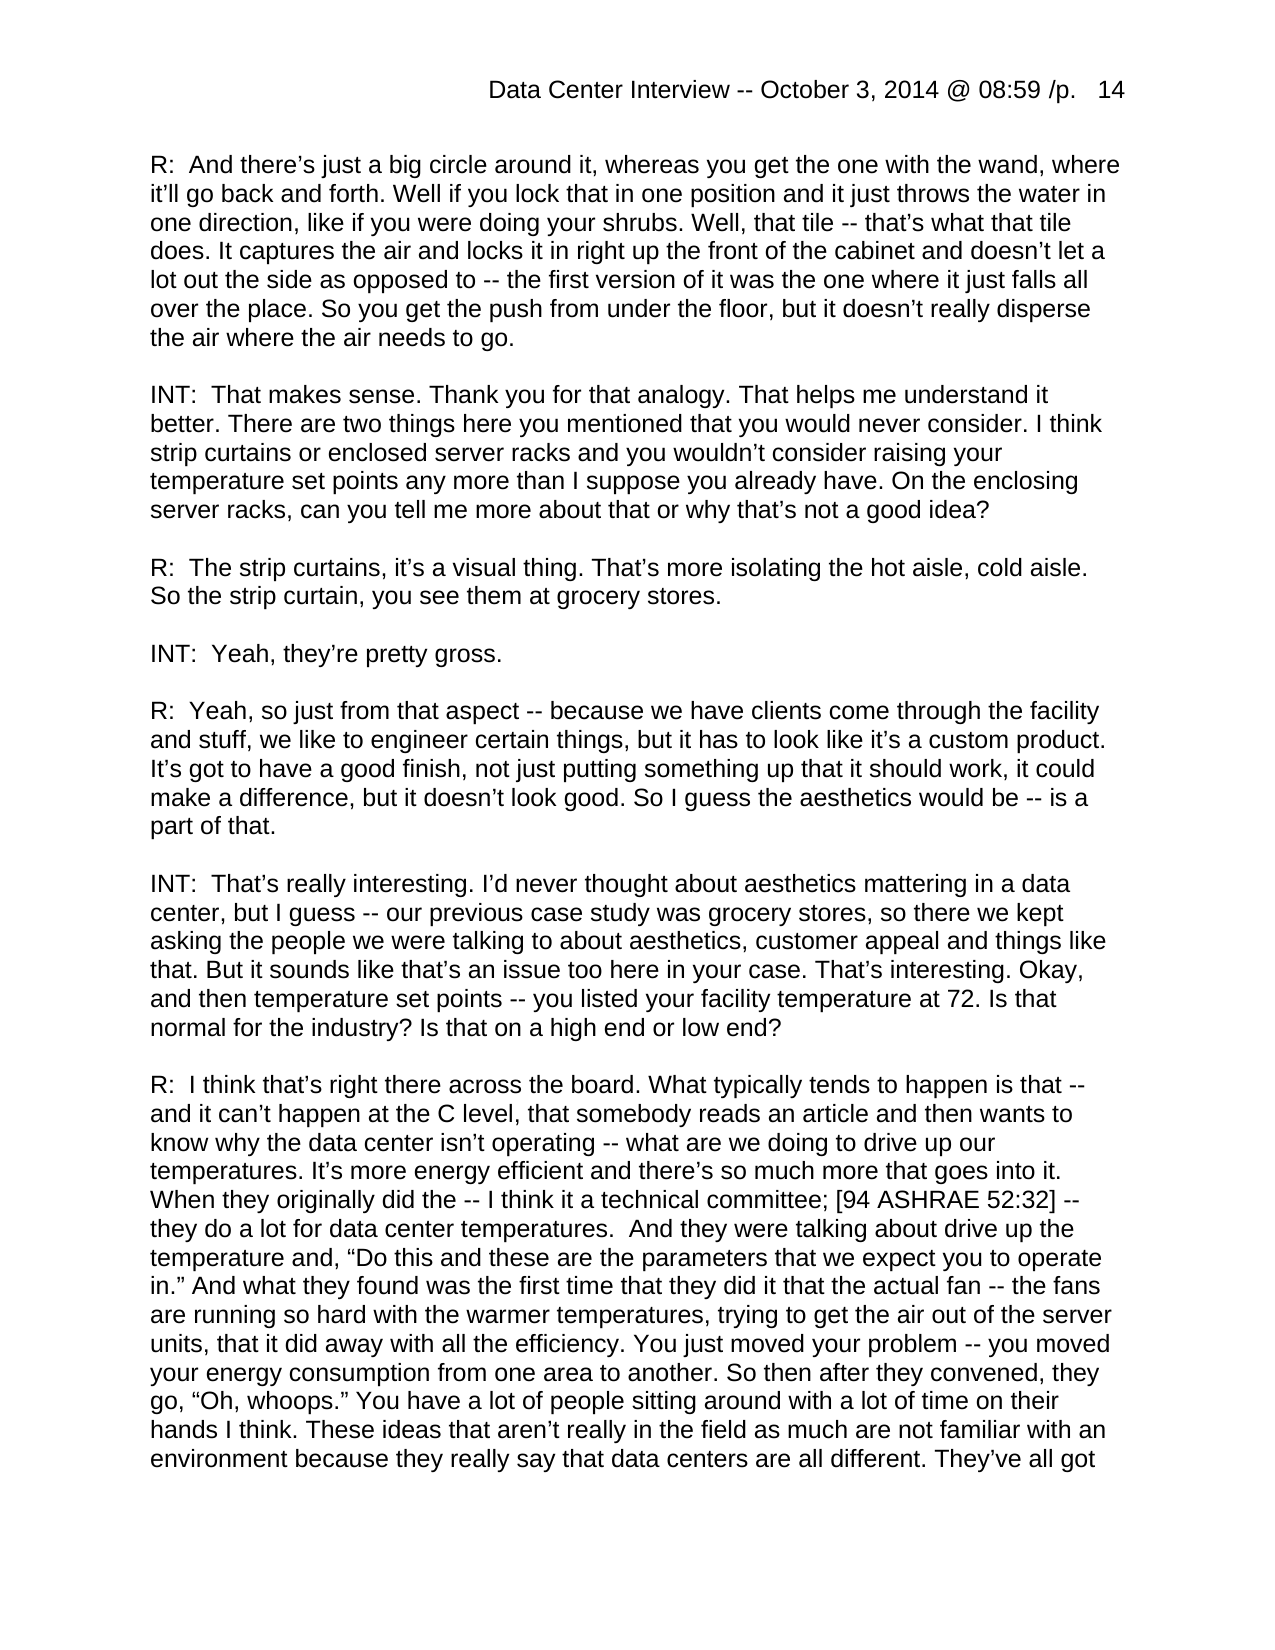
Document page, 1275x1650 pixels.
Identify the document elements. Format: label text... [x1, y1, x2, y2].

text R: And there’s just a big circle around it, whereas you get the one with the wand, where it’ll go back and forth. Well if you lock that in one position and it just throws the water in one direction, like if you were doing your shrubs. Well, that tile -- that’s what that tile does. It captures the air and locks it in right up the front of the cabinet and doesn’t let a lot out the side as opposed to -- the first version of it was the one where it just falls all over the place. So you get the push from under the floor, but it doesn’t really disperse the air where the air needs to go. [150, 150, 1125, 351]
text INT: Yeah, they’re pretty gross. [150, 639, 1125, 667]
text R: Yeah, so just from that aspect -- because we have clients come through the facility and stuff, we like to engineer certain things, but it has to look like it’s a custom product. It’s got to have a good finish, not just putting something up that it should work, it could make a difference, but it doesn’t look good. So I guess the aesthetics would be -- is a part of that. [150, 696, 1125, 840]
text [150, 1070, 1125, 1472]
text INT: That’s really interesting. I’d never thought about aesthetics mattering in a data center, but I guess -- our previous case study was grocery stores, so there we kept asking the people we were talking to about aesthetics, customer appeal and things like that. But it sounds like that’s an issue too here in your case. That’s interesting. Okay, and then temperature set points -- you listed your facility temperature at 72. Is that normal for the industry? Is that on a high end or low end? [150, 869, 1125, 1041]
text R: The strip curtains, it’s a visual thing. That’s more isolating the hot aisle, cold aisle. So the strip curtain, you see them at grocery stores. [150, 552, 1125, 610]
text INT: That makes sense. Thank you for that analogy. That helps me understand it better. There are two things here you mentioned that you would never consider. I think strip curtains or enclosed server racks and you wouldn’t consider raising your temperature set points any more than I suppose you already have. On the enclosing server racks, can you tell me more about that or why that’s not a good idea? [150, 380, 1125, 524]
